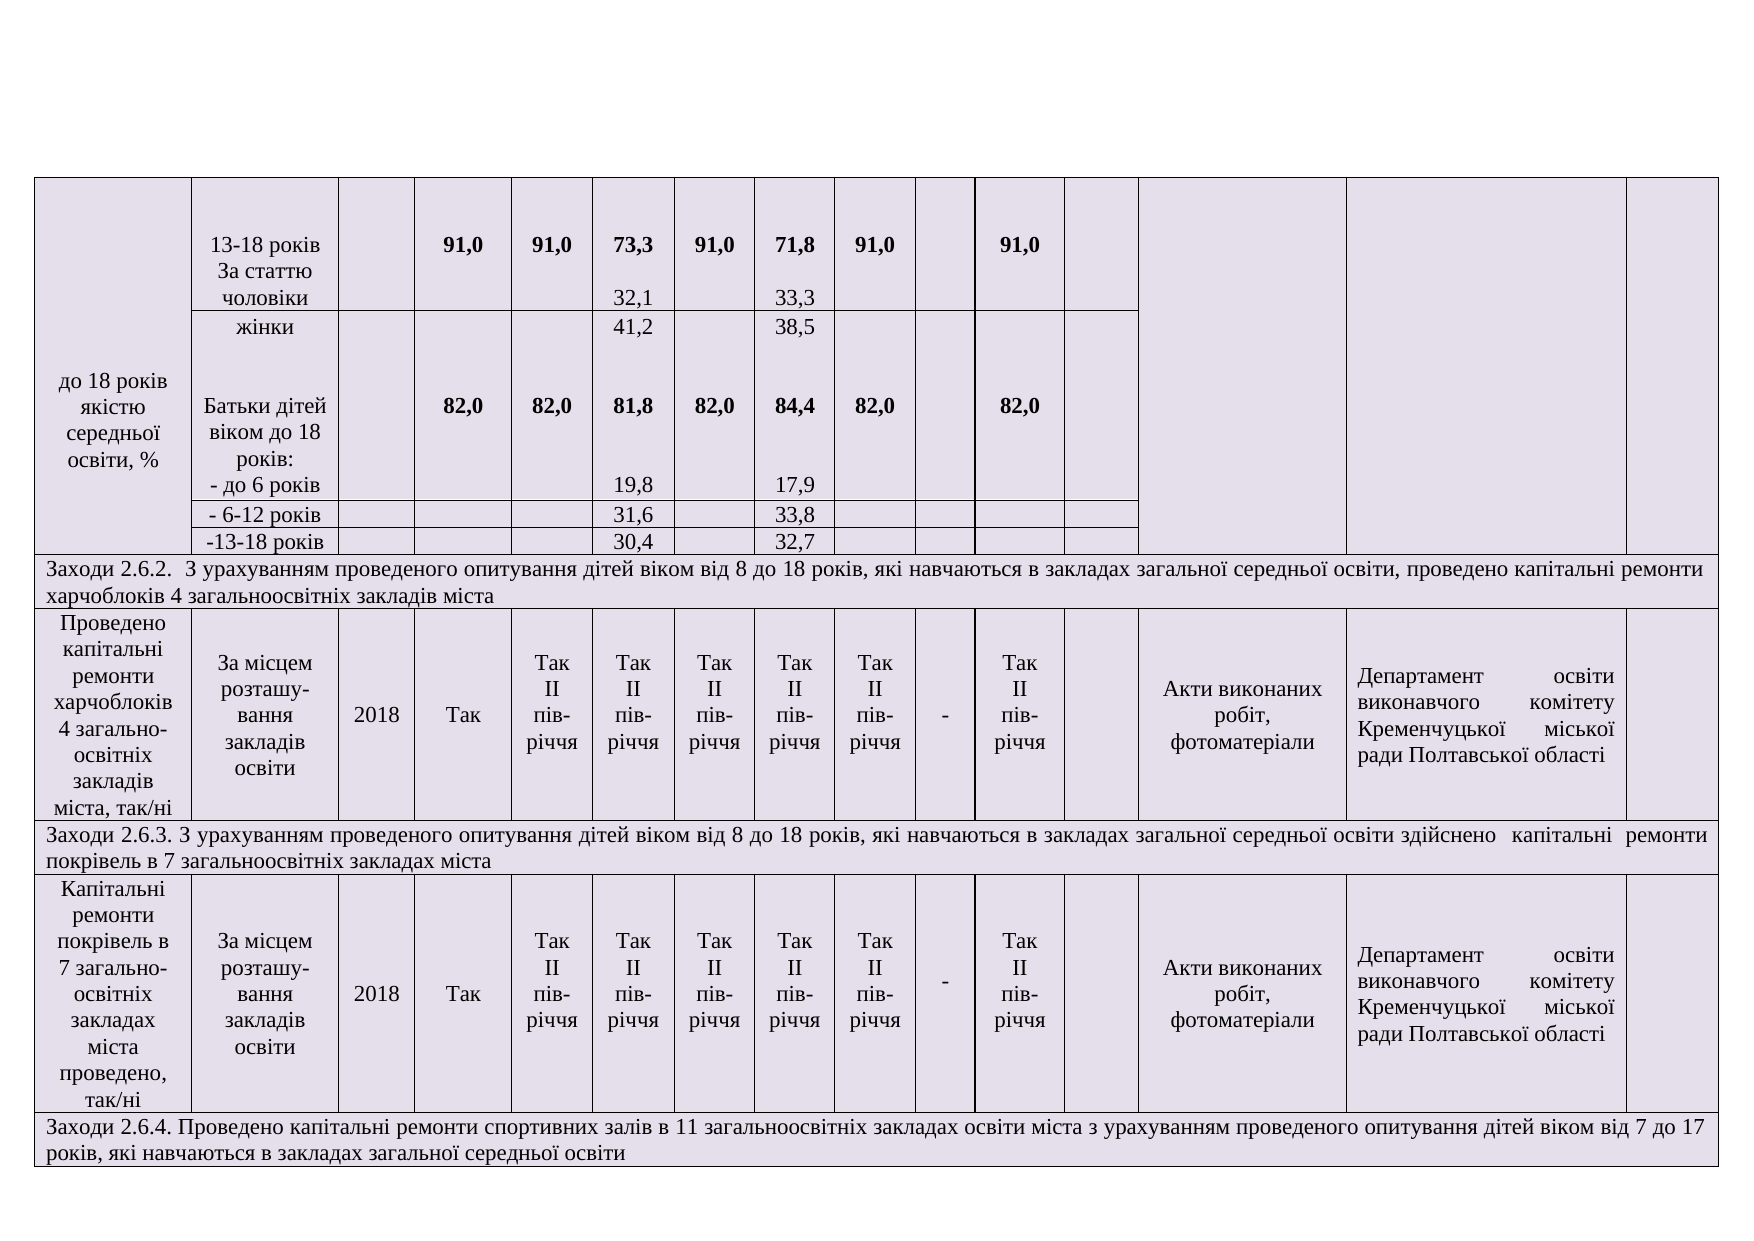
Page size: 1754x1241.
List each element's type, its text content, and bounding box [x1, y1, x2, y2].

table_cell Так ІІ пів-річчя [675, 875, 754, 1112]
table_cell 41,6 73,3 32,1 [593, 178, 674, 310]
table_cell [916, 178, 974, 310]
table_cell [339, 501, 414, 527]
table_cell 82,0 [415, 311, 511, 499]
table_cell [976, 528, 1064, 554]
table_cell Акти виконаних робіт, фотоматеріали [1139, 609, 1346, 820]
table_cell [1065, 501, 1138, 527]
table_cell [835, 501, 915, 527]
table_cell [415, 528, 511, 554]
table_cell [339, 178, 414, 310]
table_cell Департамент освіти виконавчого комітету Кременчуцької міської ради Полтавської області [1347, 875, 1626, 1112]
table_cell 2018 [339, 609, 414, 820]
table_cell 30,4 [593, 528, 674, 554]
table_cell Так ІІ пів-річчя [512, 875, 592, 1112]
table_cell Так ІІ пів-річчя [835, 609, 915, 820]
table_cell 33,8 [755, 501, 834, 527]
table_cell - [916, 609, 974, 820]
table_cell За місцем розташу-вання закладів освіти [192, 875, 338, 1112]
table_cell Так [415, 875, 511, 1112]
table_cell 91,0 [512, 178, 592, 310]
table_cell [1627, 875, 1718, 1112]
table_cell [675, 501, 754, 527]
table_cell 82,0 [835, 311, 915, 499]
table_cell [1065, 311, 1138, 499]
table_cell Так ІІ пів-річчя [593, 875, 674, 1112]
table_cell 82,0 [675, 311, 754, 499]
table_cell [976, 501, 1064, 527]
table_cell Так ІІ пів-річчя [755, 609, 834, 820]
table_cell [916, 528, 974, 554]
table_cell Так ІІ пів-річчя [675, 609, 754, 820]
table_cell [835, 528, 915, 554]
table_cell [339, 528, 414, 554]
table_cell Так ІІ пів-річчя [593, 609, 674, 820]
table_cell [675, 528, 754, 554]
table_cell Акти виконаних робіт, фотоматеріали [1139, 875, 1346, 1112]
table_cell 41,2 81,8 19,8 [593, 311, 674, 499]
table_cell [1065, 609, 1138, 820]
table_cell [512, 528, 592, 554]
table_cell Так ІІ пів-річчя [976, 875, 1064, 1112]
table_cell Так ІІ пів-річчя [976, 609, 1064, 820]
table_cell 91,0 [415, 178, 511, 310]
table_cell 31,6 [593, 501, 674, 527]
table_cell [1065, 528, 1138, 554]
table_cell 82,0 [512, 311, 592, 499]
table_cell [415, 501, 511, 527]
table_cell Департамент освіти виконавчого комітету Кременчуцької міської ради Полтавської області [1347, 609, 1626, 820]
table_cell 91,0 [976, 178, 1064, 310]
table_cell жінки Батьки дітей віком до 18 років: - до 6 років [192, 311, 338, 499]
table_cell Заходи 2.6.4. Проведено капітальні ремонти спортивних залів в 11 загальноосвітніх закладах освіти міста з урахуванням проведеного опитування дітей віком від 7 до 17 років, які навчаються в закладах загальної середньої освіти [35, 1113, 1718, 1166]
table_cell За місцем розташу-вання закладів освіти [192, 609, 338, 820]
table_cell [192, 178, 338, 310]
table_cell [1065, 178, 1138, 310]
table_cell Так [415, 609, 511, 820]
table_cell Заходи 2.6.2. З урахуванням проведеного опитування дітей віком від 8 до 18 років, які навчаються в закладах загальної середньої освіти, проведено капітальні ремонти харчоблоків 4 загальноосвітніх закладів міста [35, 555, 1718, 608]
table_cell - 6-12 років [192, 501, 338, 527]
table_cell [1627, 609, 1718, 820]
table_cell [916, 311, 974, 499]
table_cell Капітальні ремонти покрівель в 7 загально-освітніх закладах міста проведено, так/ні [35, 875, 191, 1112]
table_cell [916, 501, 974, 527]
table_cell -13-18 років [192, 528, 338, 554]
table_cell 82,0 [976, 311, 1064, 499]
table_cell 2018 [339, 875, 414, 1112]
table_cell Так ІІ пів-річчя [835, 875, 915, 1112]
table_cell - [916, 875, 974, 1112]
table_cell [512, 501, 592, 527]
table_cell [1065, 875, 1138, 1112]
table_cell Проведено капітальні ремонти харчоблоків 4 загально-освітніх закладів міста, так/ні [35, 609, 191, 820]
table_cell 32,7 [755, 528, 834, 554]
table_cell Так ІІ пів-річчя [755, 875, 834, 1112]
table_cell Так ІІ пів-річчя [512, 609, 592, 820]
table_cell 91,0 [675, 178, 754, 310]
table_cell 45,5 71,8 33,3 [755, 178, 834, 310]
table_cell [339, 311, 414, 499]
table_cell 91,0 [835, 178, 915, 310]
table_cell Заходи 2.6.3. З урахуванням проведеного опитування дітей віком від 8 до 18 років, які навчаються в закладах загальної середньої освіти здійснено капітальні ремонти покрівель в 7 загальноосвітніх закладах міста [35, 821, 1718, 874]
table_cell 38,5 84,4 17,9 [755, 311, 834, 499]
